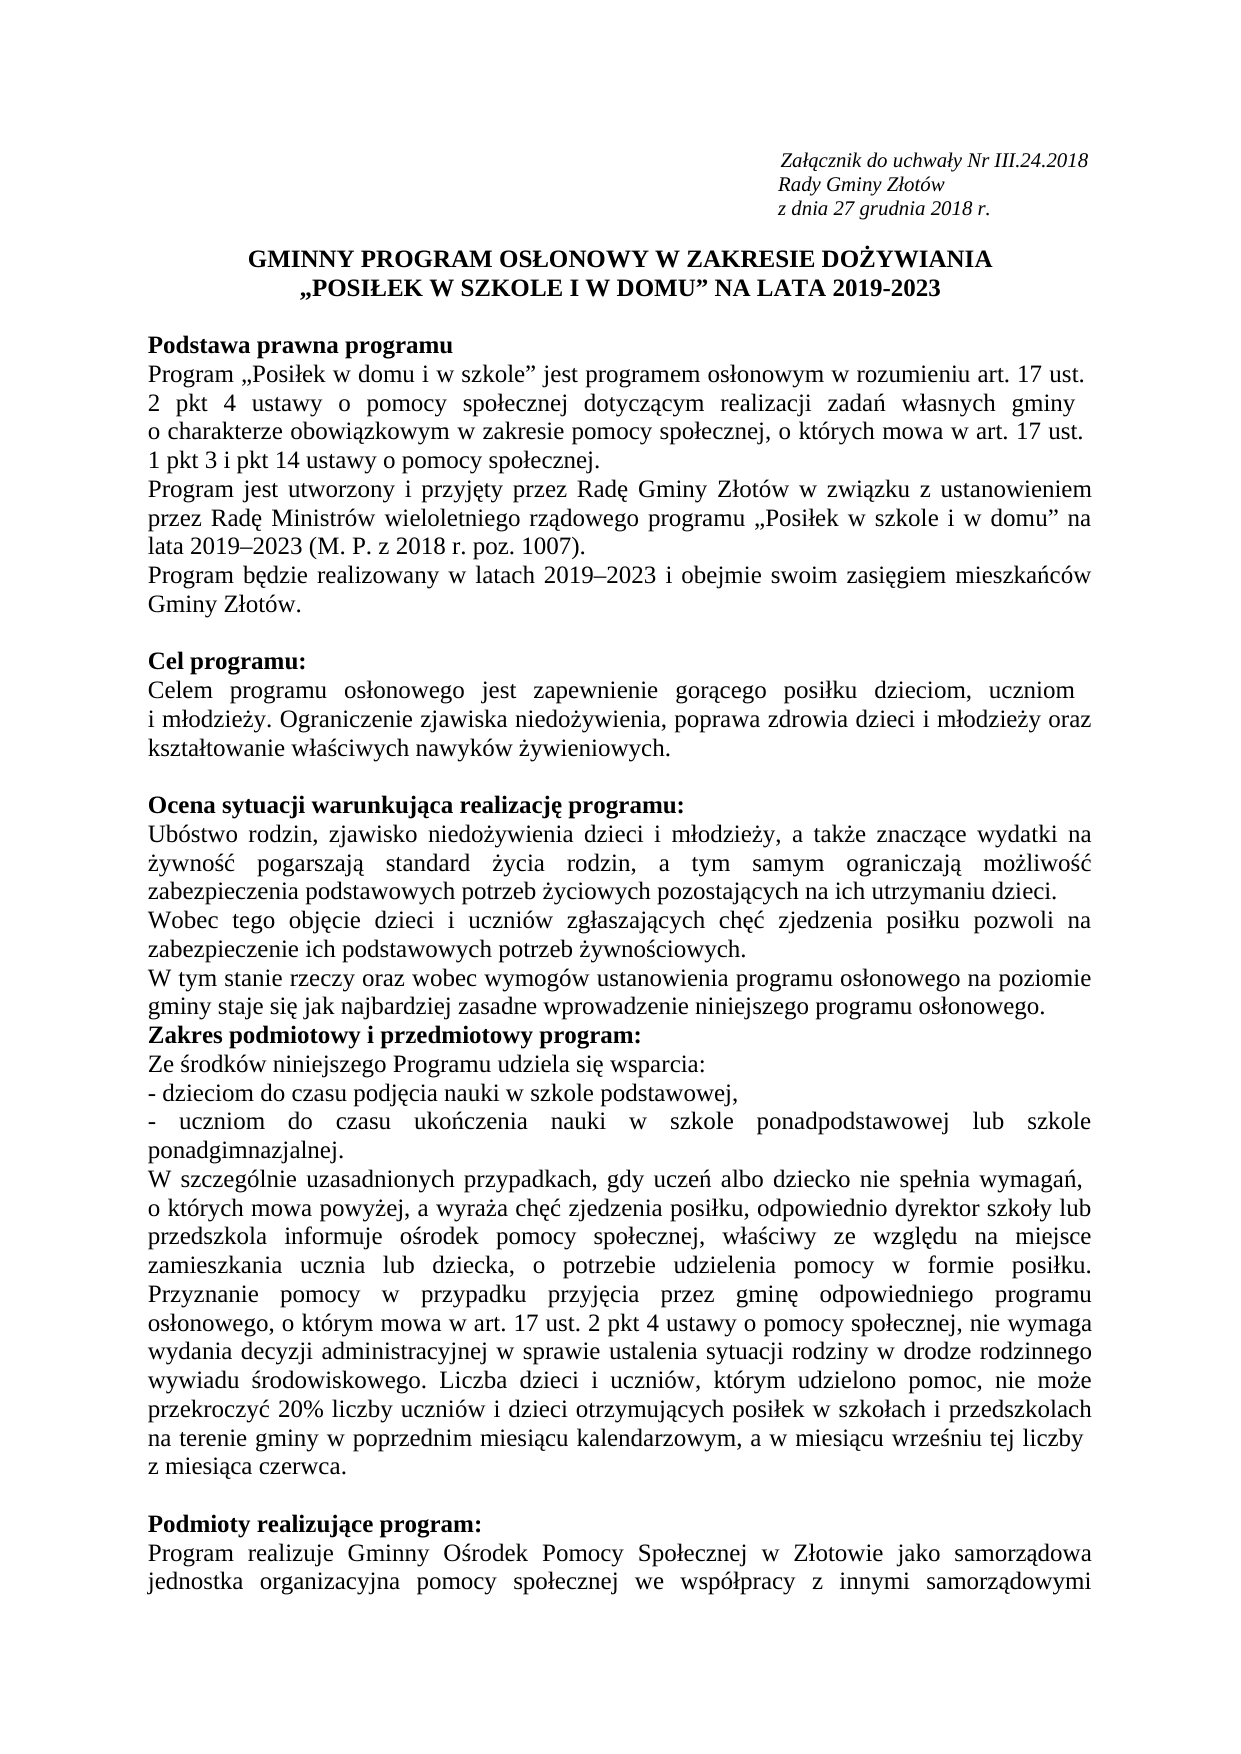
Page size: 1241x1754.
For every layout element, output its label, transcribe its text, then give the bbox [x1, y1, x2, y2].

text Ocena sytuacji warunkująca realizację programu: [148, 790, 1093, 819]
text - dzieciom do czasu podjęcia nauki w szkole podstawowej, [148, 1078, 1093, 1106]
text Rady Gminy Złotów [148, 172, 1093, 196]
text Program jest utworzony i przyjęty przez Radę Gminy Złotów w związku z ustanowieniem przez Radę Ministrów wieloletniego rządowego programu „Posiłek w szkole i w domu” na lata 2019–2023 (M. P. z 2018 r. poz. 1007). [148, 474, 1093, 560]
text W szczególnie uzasadnionych przypadkach, gdy uczeń albo dziecko nie spełnia wymagań, o których mowa powyżej, a wyraża chęć zjedzenia posiłku, odpowiednio dyrektor szkoły lub przedszkola informuje ośrodek pomocy społecznej, właściwy ze względu na miejsce zamieszkania ucznia lub dziecka, o potrzebie udzielenia pomocy w formie posiłku. Przyznanie pomocy w przypadku przyjęcia przez gminę odpowiedniego programu osłonowego, o którym mowa w art. 17 ust. 2 pkt 4 ustawy o pomocy społecznej, nie wymaga wydania decyzji administracyjnej w sprawie ustalenia sytuacji rodziny w drodze rodzinnego wywiadu środowiskowego. Liczba dzieci i uczniów, którym udzielono pomoc, nie może przekroczyć 20% liczby uczniów i dzieci otrzymujących posiłek w szkołach i przedszkolach na terenie gminy w poprzednim miesiącu kalendarzowym, a w miesiącu wrześniu tej liczby z miesiąca czerwca. [148, 1164, 1093, 1480]
text Program będzie realizowany w latach 2019–2023 i obejmie swoim zasięgiem mieszkańców Gminy Złotów. [148, 560, 1093, 618]
text Załącznik do uchwały Nr III.24.2018 [148, 148, 1093, 172]
text - uczniom do czasu ukończenia nauki w szkole ponadpodstawowej lub szkole ponadgimnazjalnej. [148, 1106, 1093, 1164]
text Cel programu: [148, 646, 1093, 675]
text Program „Posiłek w domu i w szkole” jest programem osłonowym w rozumieniu art. 17 ust. 2 pkt 4 ustawy o pomocy społecznej dotyczącym realizacji zadań własnych gminy o charakterze obowiązkowym w zakresie pomocy społecznej, o których mowa w art. 17 ust. 1 pkt 3 i pkt 14 ustawy o pomocy społecznej. [148, 359, 1093, 474]
text Ze środków niniejszego Programu udziela się wsparcia: [148, 1049, 1093, 1078]
text „POSIŁEK W SZKOLE I W DOMU” NA LATA 2019-2023 [148, 273, 1093, 301]
text W tym stanie rzeczy oraz wobec wymogów ustanowienia programu osłonowego na poziomie gminy staje się jak najbardziej zasadne wprowadzenie niniejszego programu osłonowego. [148, 963, 1093, 1020]
text Podstawa prawna programu [148, 330, 1093, 359]
text z dnia 27 grudnia 2018 r. [148, 196, 1093, 220]
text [148, 1538, 1093, 1595]
text Ubóstwo rodzin, zjawisko niedożywienia dzieci i młodzieży, a także znaczące wydatki na żywność pogarszają standard życia rodzin, a tym samym ograniczają możliwość zabezpieczenia podstawowych potrzeb życiowych pozostających na ich utrzymaniu dzieci. [148, 819, 1093, 905]
text Wobec tego objęcie dzieci i uczniów zgłaszających chęć zjedzenia posiłku pozwoli na zabezpieczenie ich podstawowych potrzeb żywnościowych. [148, 905, 1093, 963]
text Podmioty realizujące program: [148, 1509, 1093, 1538]
text Zakres podmiotowy i przedmiotowy program: [148, 1020, 1093, 1049]
text GMINNY PROGRAM OSŁONOWY W ZAKRESIE DOŻYWIANIA [148, 244, 1093, 273]
text Celem programu osłonowego jest zapewnienie gorącego posiłku dzieciom, uczniom i młodzieży. Ograniczenie zjawiska niedożywienia, poprawa zdrowia dzieci i młodzieży oraz kształtowanie właściwych nawyków żywieniowych. [148, 675, 1093, 761]
